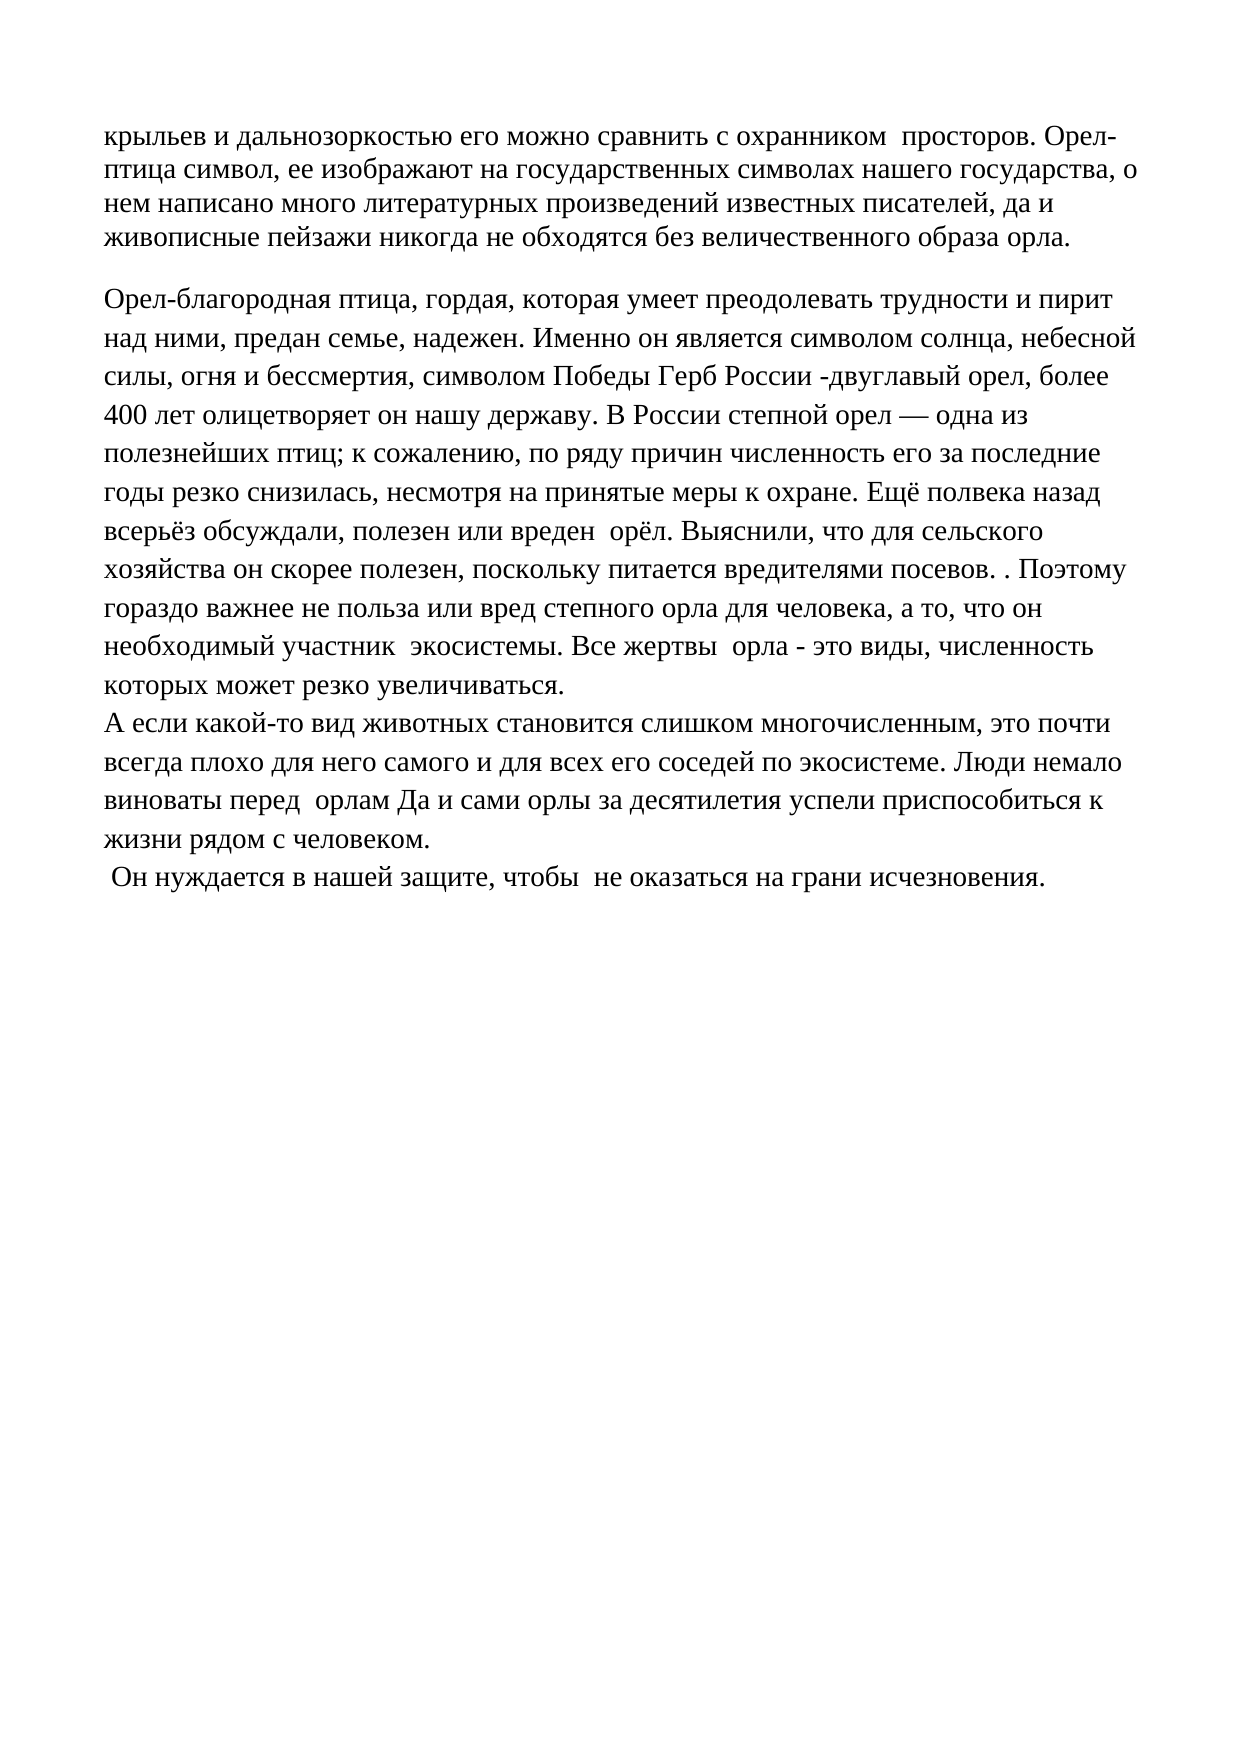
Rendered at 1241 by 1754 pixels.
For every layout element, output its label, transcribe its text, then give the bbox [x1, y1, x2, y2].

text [103, 118, 1152, 252]
text Орел-благородная птица, гордая, которая умеет преодолевать трудности и пирит над ними, предан семье, надежен. Именно он является символом солнца, небесной силы, огня и бессмертия, символом Победы Герб России -двуглавый орел, более 400 лет олицетворяет он нашу державу. В России степной орел — одна из полезнейших птиц; к сожалению, по ряду причин численность его за последние годы резко снизилась, несмотря на принятые меры к охране. Ещё полвека назад всерьёз обсуждали, полезен или вреден орёл. Выяснили, что для сельского хозяйства он скорее полезен, поскольку питается вредителями посевов. . Поэтому гораздо важнее не польза или вред степного орла для человека, а то, что он необходимый участник экосистемы. Все жертвы орла - это виды, численность которых может резко увеличиваться. А если какой-то вид животных становится слишком многочисленным, это почти всегда плохо для него самого и для всех его соседей по экосистеме. Люди немало виноваты перед орлам Да и сами орлы за десятилетия успели приспособиться к жизни рядом с человеком. Он нуждается в нашей защите, чтобы не оказаться на грани исчезновения. [103, 281, 1152, 893]
